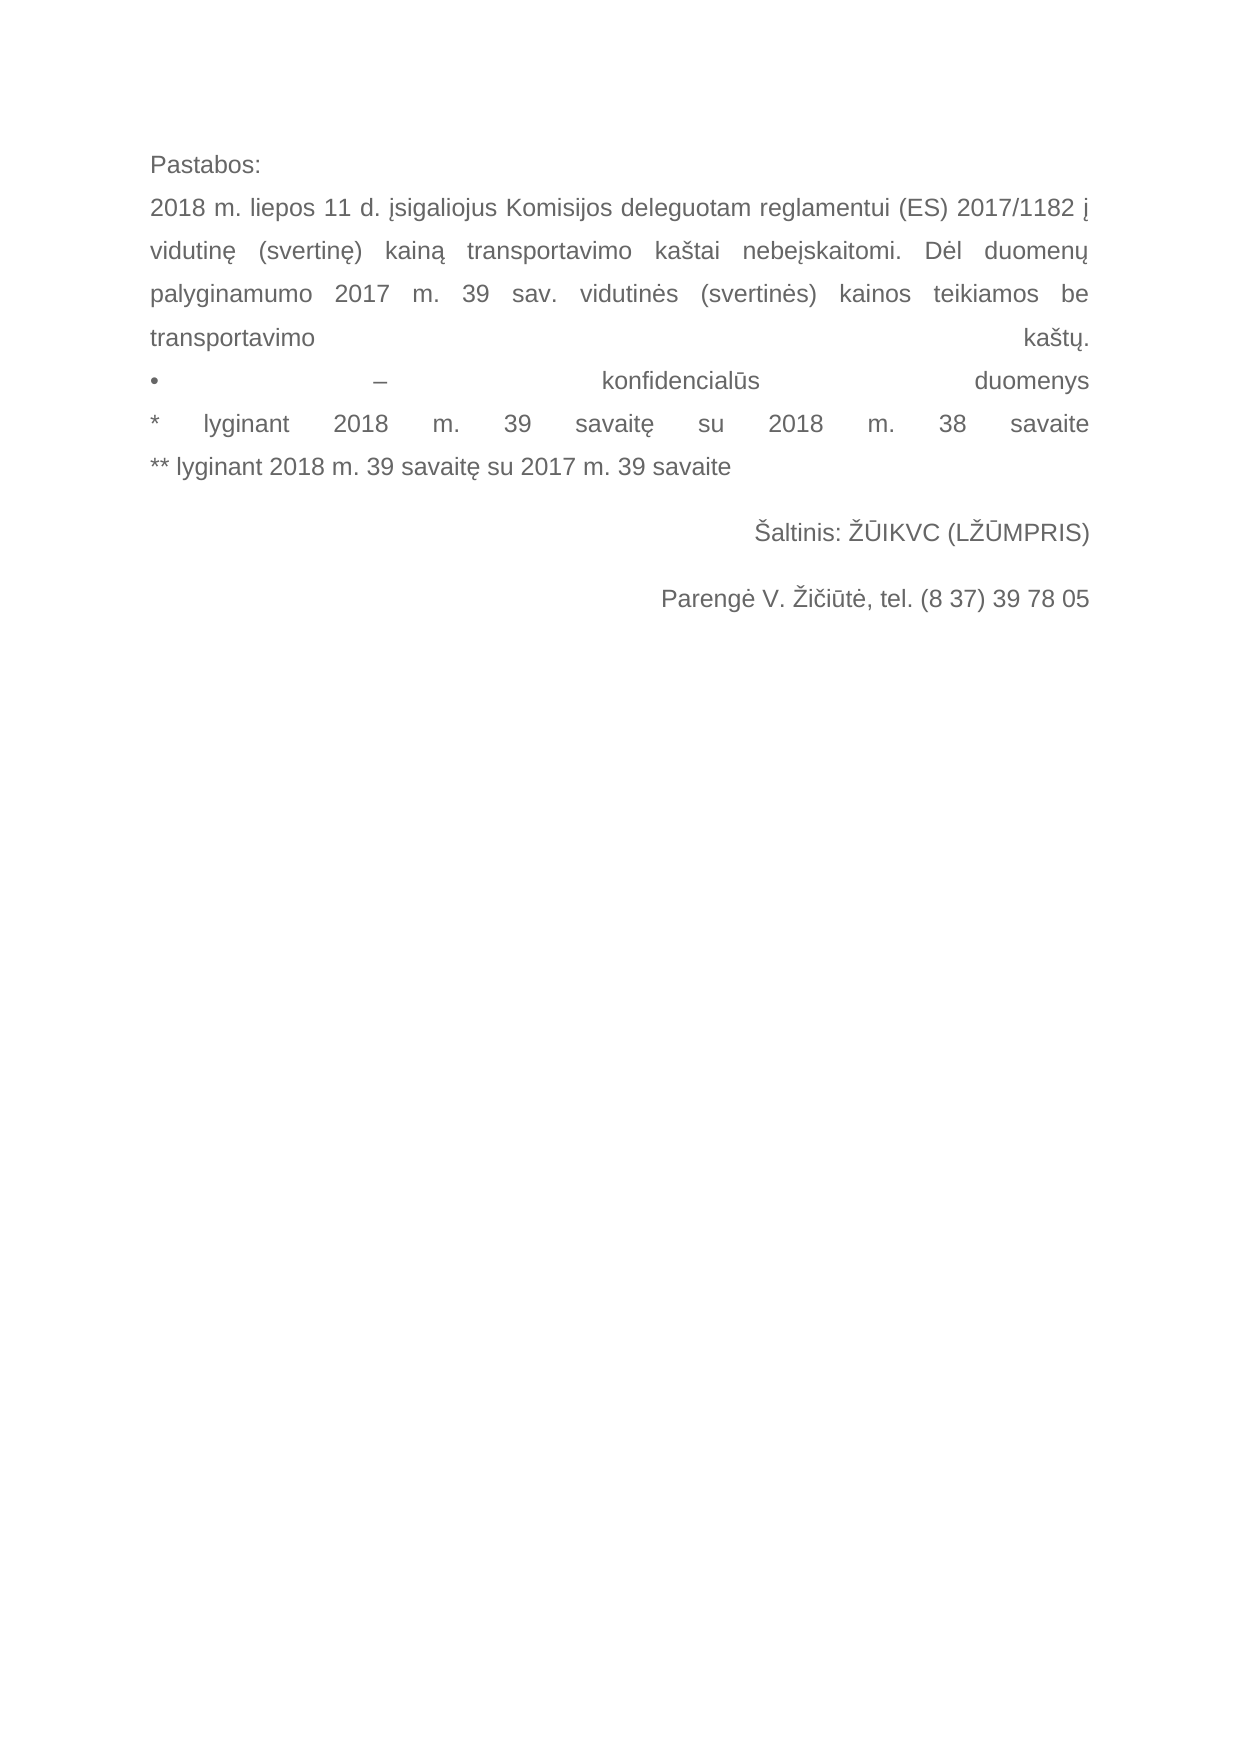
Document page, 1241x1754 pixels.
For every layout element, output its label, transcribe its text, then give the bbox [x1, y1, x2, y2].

text Šaltinis: ŽŪIKVC (LŽŪMPRIS) [150, 518, 1090, 547]
text Pastabos: 2018 m. liepos 11 d. įsigaliojus Komisijos deleguotam reglamentui (ES) 2017/1182 į vidutinę (svertinę) kainą transportavimo kaštai nebeįskaitomi. Dėl duomenų palyginamumo 2017 m. 39 sav. vidutinės (svertinės) kainos teikiamos be transportavimo kaštų. • – konfidencialūs duomenys * lyginant 2018 m. 39 savaitę su 2018 m. 38 savaite ** lyginant 2018 m. 39 savaitę su 2017 m. 39 savaite [150, 150, 1090, 481]
text Parengė V. Žičiūtė, tel. (8 37) 39 78 05 [150, 584, 1090, 613]
